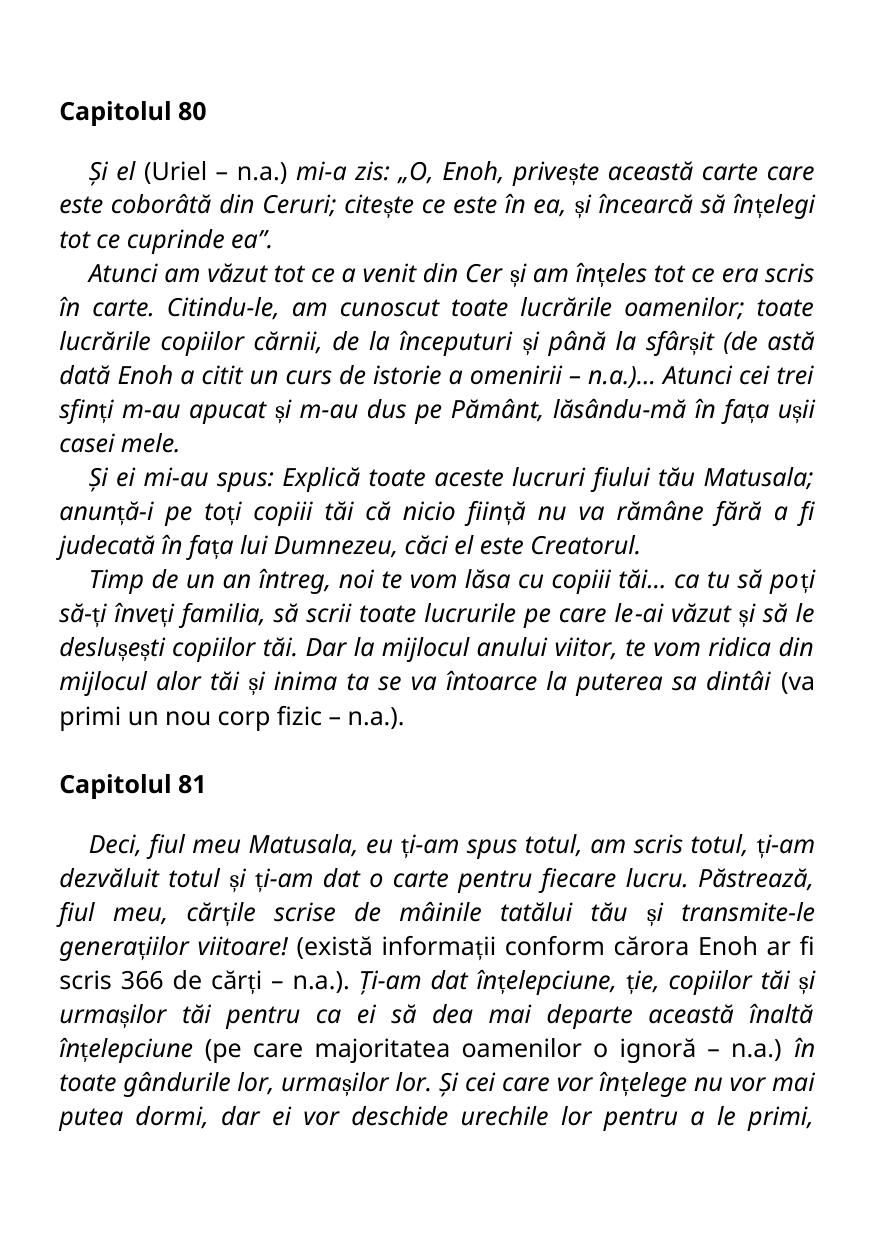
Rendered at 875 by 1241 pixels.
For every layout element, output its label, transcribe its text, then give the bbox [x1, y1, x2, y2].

text Capitolul 81 [59, 766, 815, 800]
text Şi ei mi-au spus: Explică toate aceste lucruri fiului tău Matusala; anunță-i pe toți copiii tăi că nicio ființă nu va rămâne fără a fi judecată în fața lui Dumnezeu, căci el este Creatorul. [59, 460, 815, 562]
text Timp de un an întreg, noi te vom lăsa cu copiii tăi… ca tu să poți să-ți înveți familia, să scrii toate lucrurile pe care le-ai văzut și să le deslușești copiilor tăi. Dar la mijlocul anului viitor, te vom ridica din mijlocul alor tăi și inima ta se va întoarce la puterea sa dintâi (va primi un nou corp fizic – n.a.). [59, 562, 815, 732]
text Şi el (Uriel – n.a.) mi-a zis: „O, Enoh, privește această carte care este coborâtă din Ceruri; citește ce este în ea, și încearcă să înțelegi tot ce cuprinde ea”. [59, 153, 815, 255]
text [59, 826, 815, 1133]
text Atunci am văzut tot ce a venit din Cer și am înțeles tot ce era scris în carte. Citindu-le, am cunoscut toate lucrările oamenilor; toate lucrările copiilor cărnii, de la începuturi și până la sfârșit (de astă dată Enoh a citit un curs de istorie a omenirii – n.a.)… Atunci cei trei sfinți m-au apucat și m-au dus pe Pământ, lăsându-mă în fața ușii casei mele. [59, 255, 815, 460]
text Capitolul 80 [59, 93, 815, 127]
